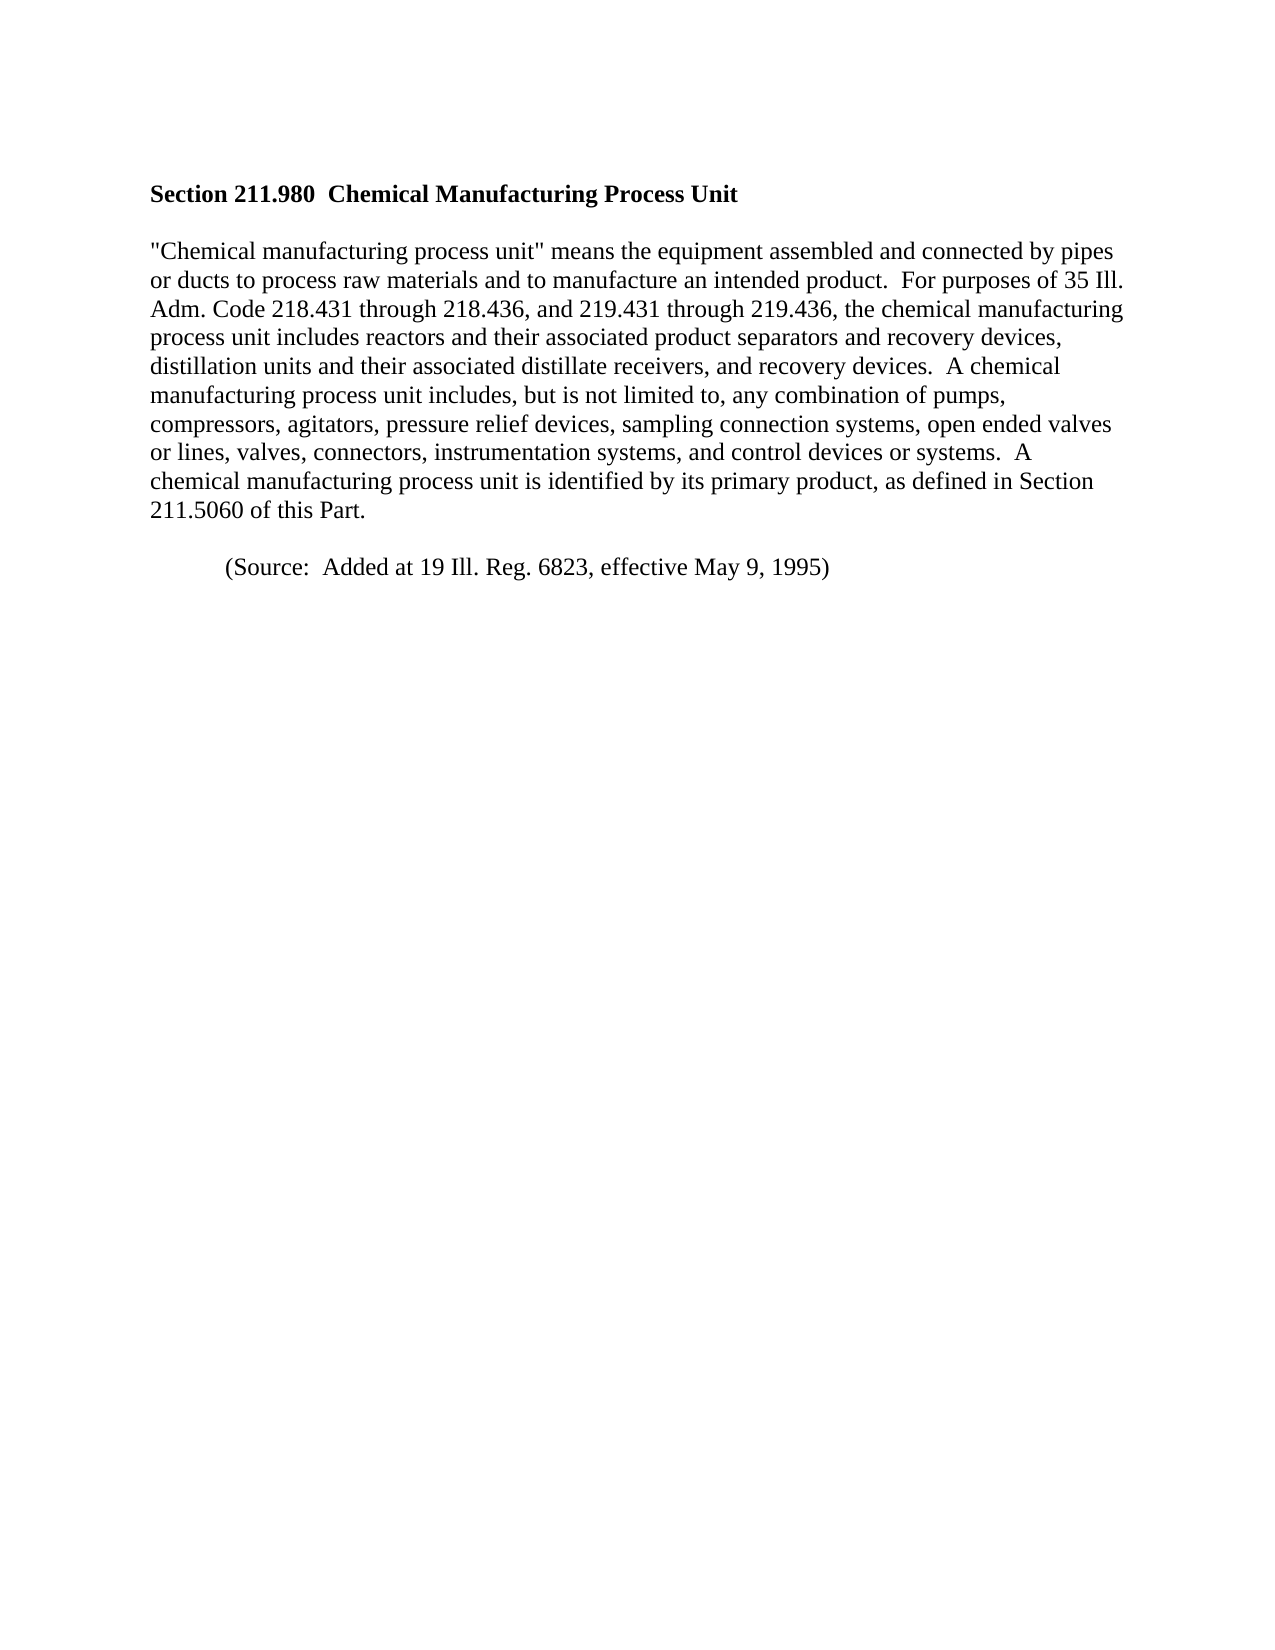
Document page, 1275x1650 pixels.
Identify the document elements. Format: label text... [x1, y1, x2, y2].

text "Chemical manufacturing process unit" means the equipment assembled and connected by pipes or ducts to process raw materials and to manufacture an intended product. For purposes of 35 Ill. Adm. Code 218.431 through 218.436, and 219.431 through 219.436, the chemical manufacturing process unit includes reactors and their associated product separators and recovery devices, distillation units and their associated distillate receivers, and recovery devices. A chemical manufacturing process unit includes, but is not limited to, any combination of pumps, compressors, agitators, pressure relief devices, sampling connection systems, open ended valves or lines, valves, connectors, instrumentation systems, and control devices or systems. A chemical manufacturing process unit is identified by its primary product, as defined in Section 211.5060 of this Part. [150, 236, 1125, 524]
text Section 211.980 Chemical Manufacturing Process Unit [150, 179, 1125, 207]
text (Source: Added at 19 Ill. Reg. 6823, effective May 9, 1995) [225, 552, 1125, 581]
